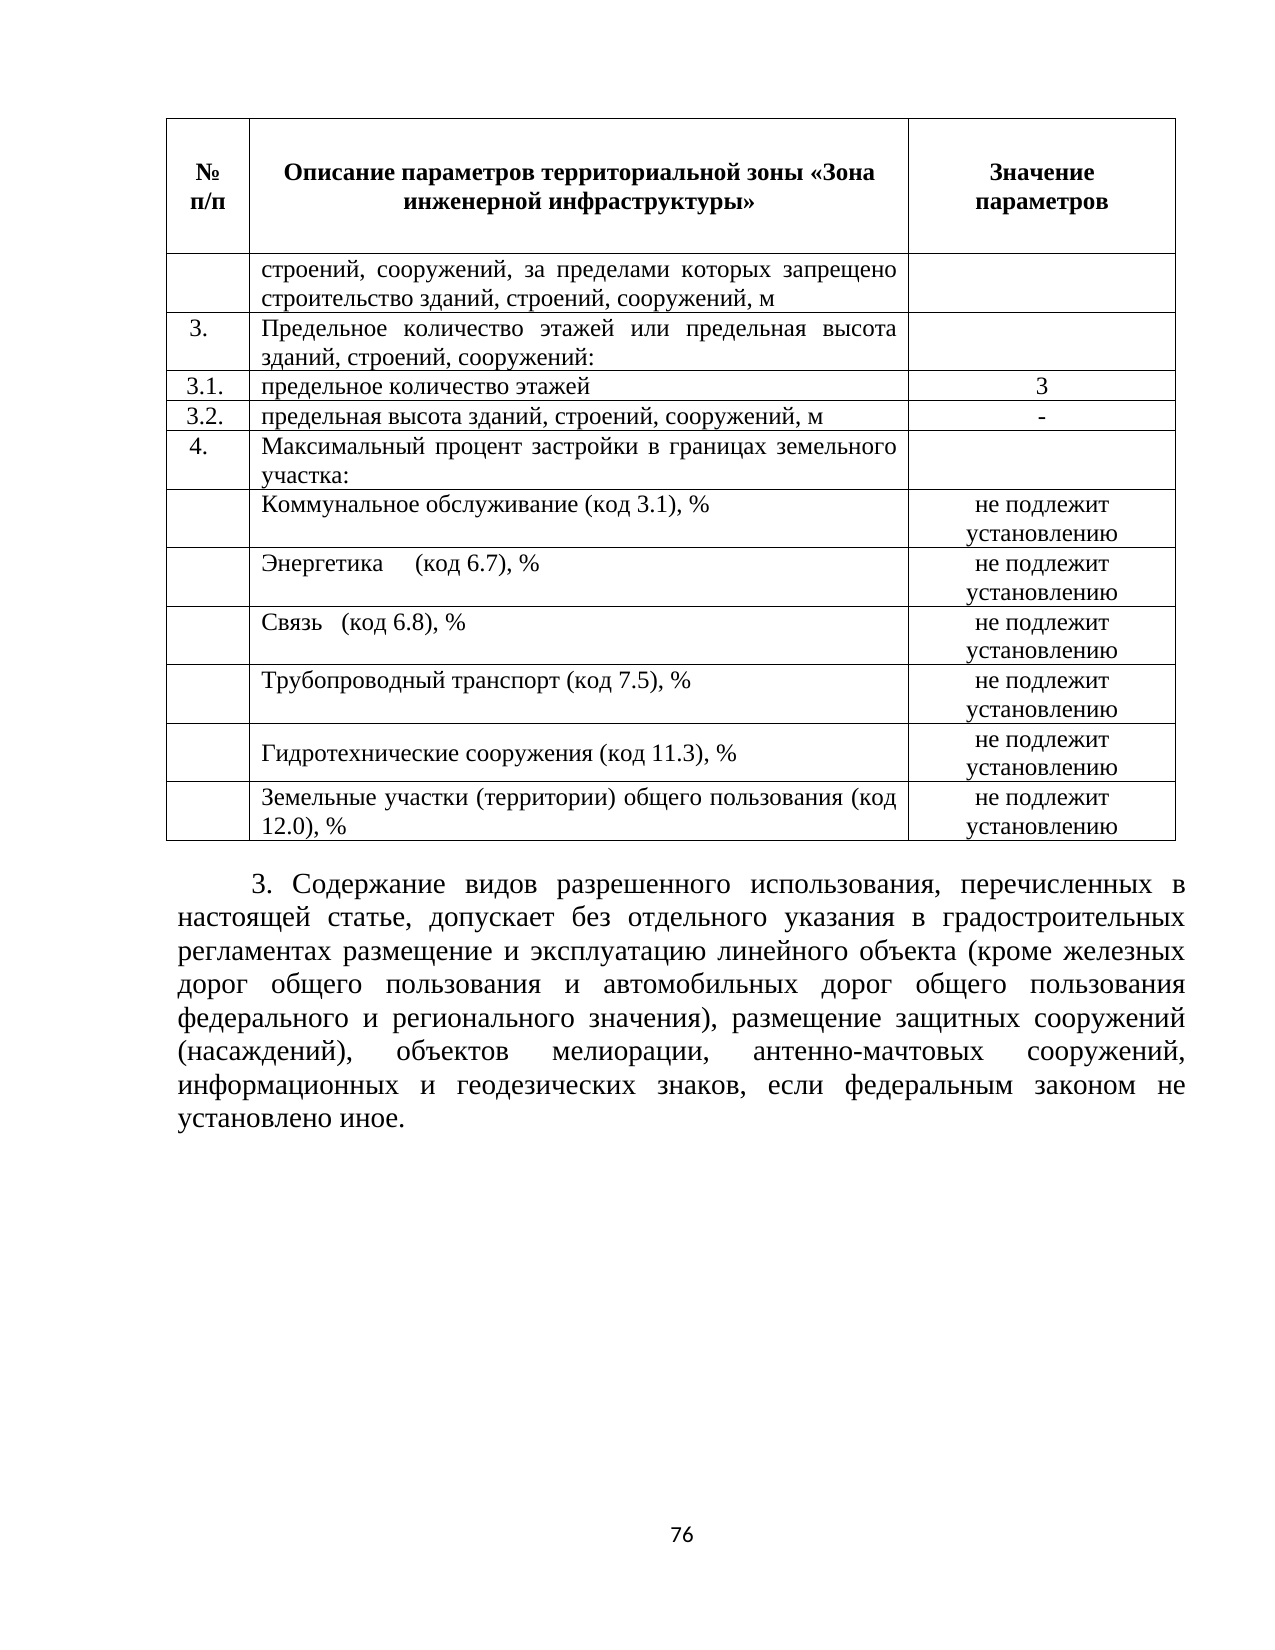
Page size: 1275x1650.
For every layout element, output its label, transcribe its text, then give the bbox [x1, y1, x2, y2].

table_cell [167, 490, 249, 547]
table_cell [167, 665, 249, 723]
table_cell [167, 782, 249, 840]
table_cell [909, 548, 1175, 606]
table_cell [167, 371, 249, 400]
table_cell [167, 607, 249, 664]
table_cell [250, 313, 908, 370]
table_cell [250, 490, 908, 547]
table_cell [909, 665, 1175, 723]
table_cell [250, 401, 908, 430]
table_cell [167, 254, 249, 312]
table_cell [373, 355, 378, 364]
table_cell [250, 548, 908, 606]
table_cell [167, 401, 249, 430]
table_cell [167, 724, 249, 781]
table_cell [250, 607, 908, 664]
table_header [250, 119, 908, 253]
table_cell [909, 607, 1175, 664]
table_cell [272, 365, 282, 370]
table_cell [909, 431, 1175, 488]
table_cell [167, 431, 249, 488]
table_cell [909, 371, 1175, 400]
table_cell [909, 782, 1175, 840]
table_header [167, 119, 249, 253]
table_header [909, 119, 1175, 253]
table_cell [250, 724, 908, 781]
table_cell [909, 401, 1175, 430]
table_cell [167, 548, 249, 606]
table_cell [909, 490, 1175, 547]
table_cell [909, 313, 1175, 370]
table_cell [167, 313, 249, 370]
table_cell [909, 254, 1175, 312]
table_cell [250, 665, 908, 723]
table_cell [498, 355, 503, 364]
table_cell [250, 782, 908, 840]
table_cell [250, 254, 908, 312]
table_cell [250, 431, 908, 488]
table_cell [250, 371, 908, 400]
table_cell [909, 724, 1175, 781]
text 3. Содержание видов разрешенного использования, перечисленных в настоящей статье, допускает без отдельного указания в градостроительных регламентах размещение и эксплуатацию линейного объекта (кроме железных дорог общего пользования и автомобильных дорог общего пользования федерального и регионального значения), размещение защитных сооружений (насаждений), объектов мелиорации, антенно-мачтовых сооружений, информационных и геодезических знаков, если федеральным законом не установлено иное. [177, 866, 1186, 1134]
